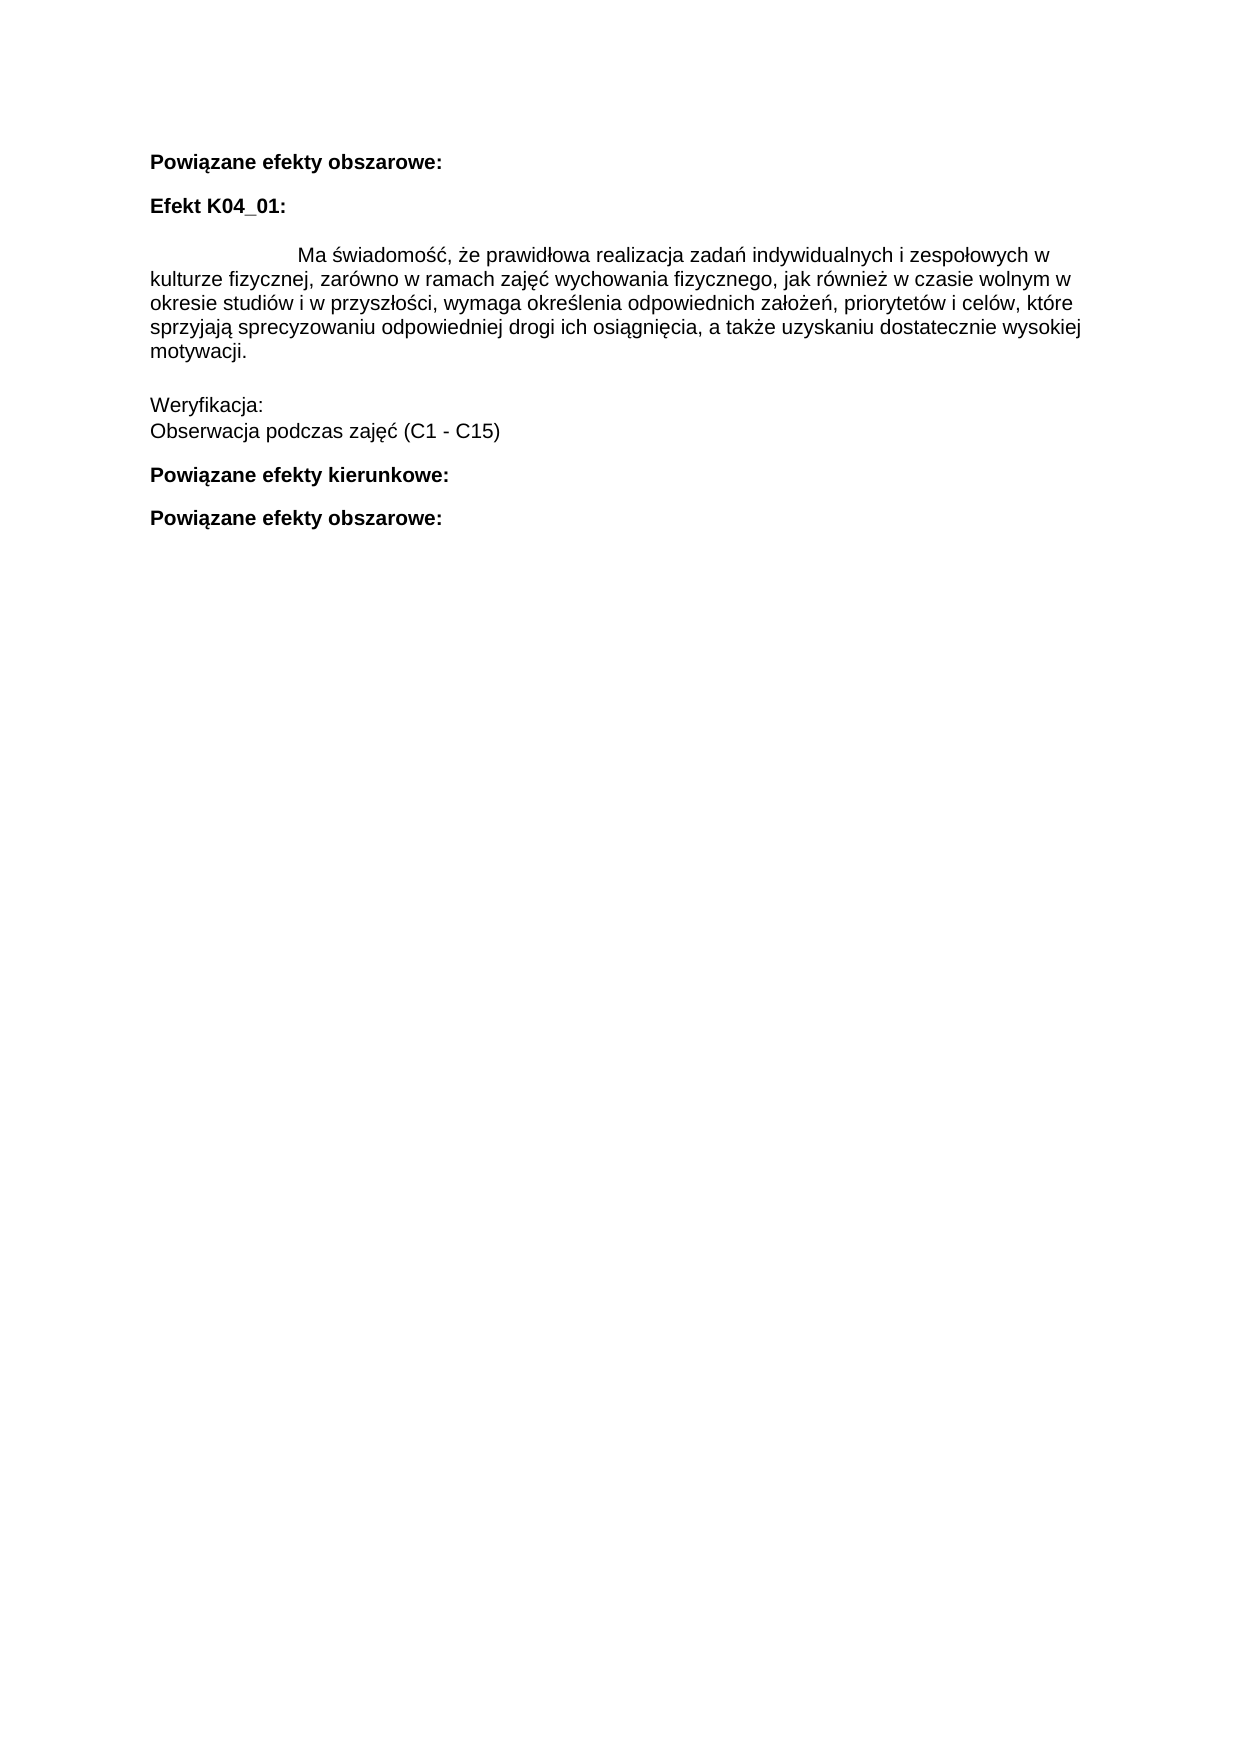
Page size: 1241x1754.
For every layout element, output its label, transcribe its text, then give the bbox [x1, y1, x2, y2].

text Weryfikacja: [150, 393, 1090, 417]
text Powiązane efekty obszarowe: [150, 506, 1090, 530]
text Ma świadomość, że prawidłowa realizacja zadań indywidualnych i zespołowych w kulturze fizycznej, zarówno w ramach zajęć wychowania fizycznego, jak również w czasie wolnym w okresie studiów i w przyszłości, wymaga określenia odpowiednich założeń, priorytetów i celów, które sprzyjają sprecyzowaniu odpowiedniej drogi ich osiągnięcia, a także uzyskaniu dostatecznie wysokiej motywacji. [150, 219, 1090, 386]
text Powiązane efekty obszarowe: [150, 150, 1090, 174]
text Powiązane efekty kierunkowe: [150, 462, 1090, 486]
text Obserwacja podczas zajęć (C1 - C15) [150, 419, 1090, 443]
text Efekt K04_01: [150, 194, 1090, 218]
